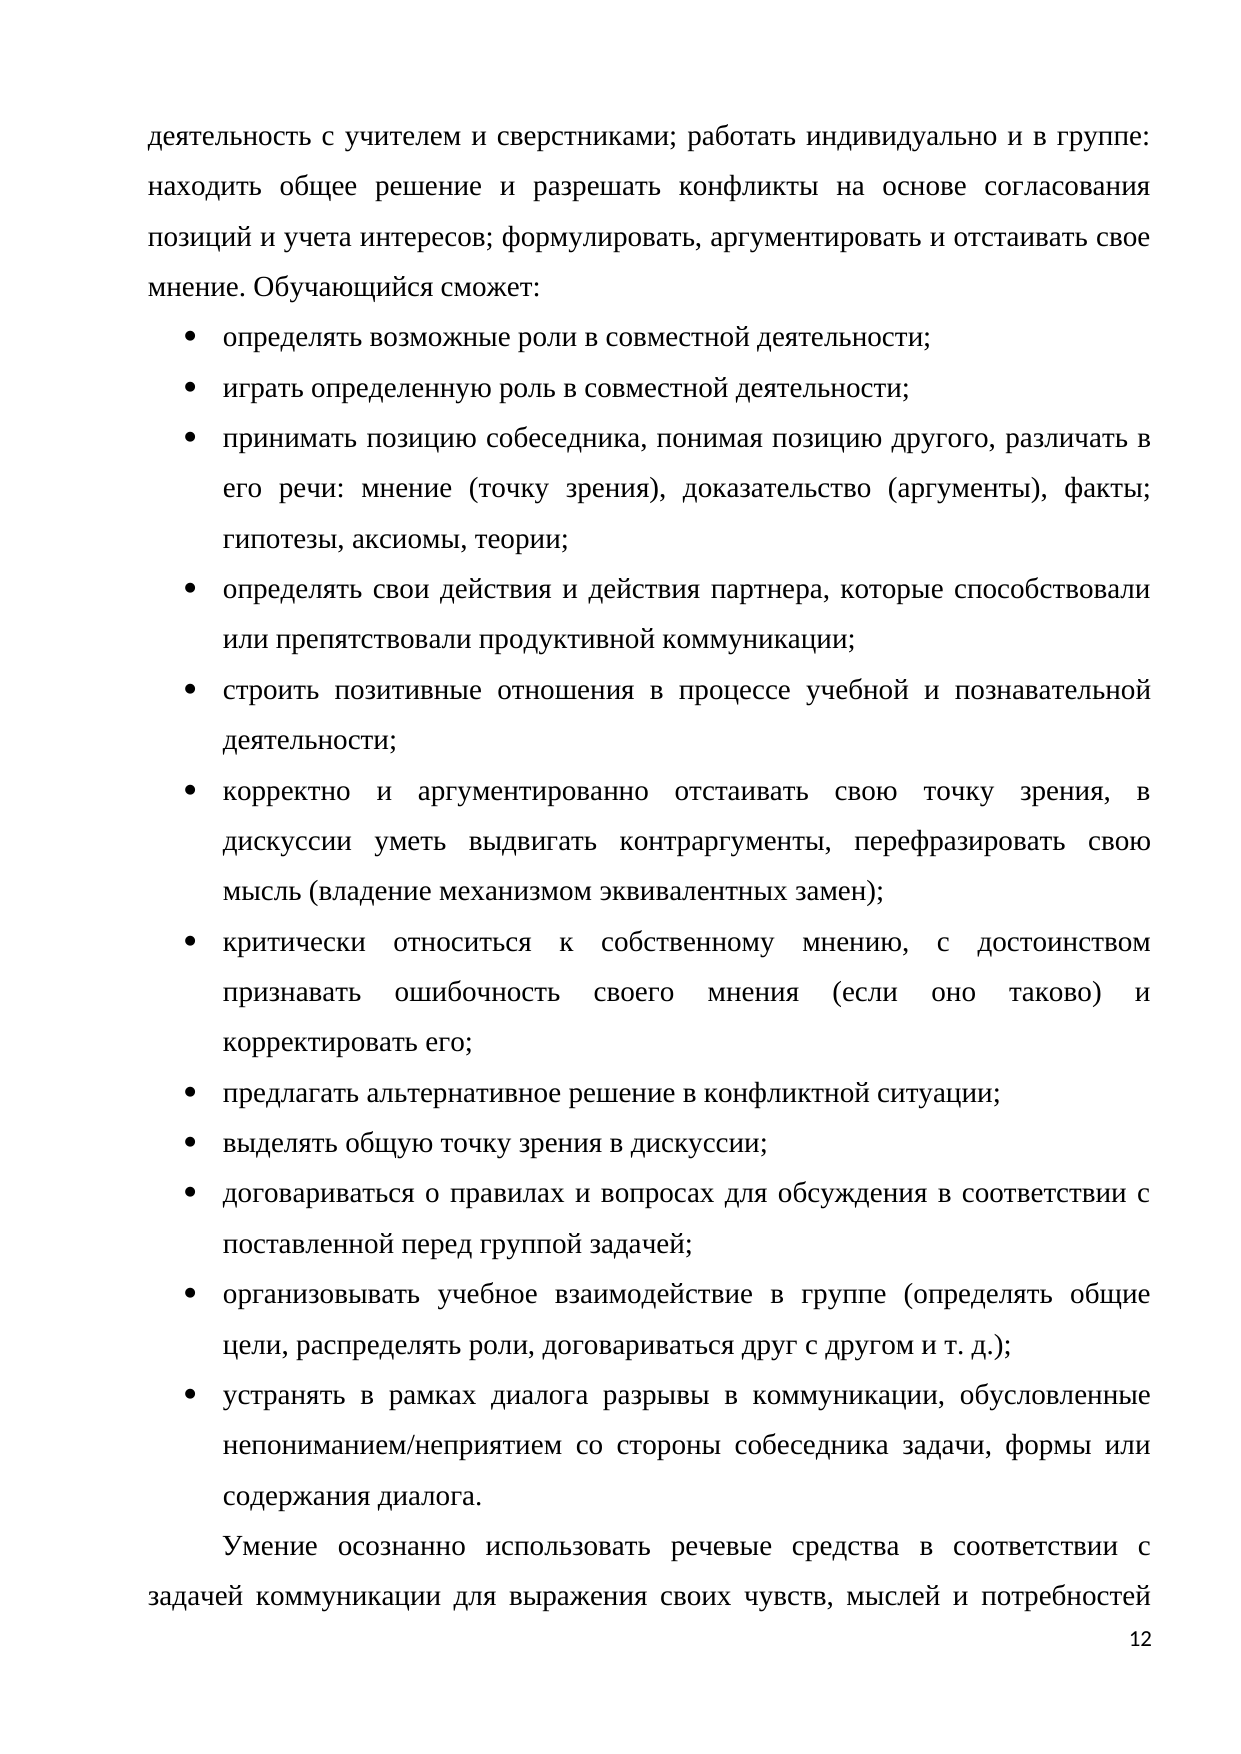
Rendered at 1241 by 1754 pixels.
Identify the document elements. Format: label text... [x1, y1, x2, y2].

list организовывать учебное взаимодействие в группе (определять общие цели, распределять роли, договариваться друг с другом и т. д.); [185, 1276, 1152, 1360]
list устранять в рамках диалога разрывы в коммуникации, обусловленные непониманием/неприятием со стороны собеседника задачи, формы или содержания диалога. [185, 1377, 1152, 1511]
list корректно и аргументированно отстаивать свою точку зрения, в дискуссии уметь выдвигать контраргументы, перефразировать свою мысль (владение механизмом эквивалентных замен); [185, 773, 1152, 907]
list строить позитивные отношения в процессе учебной и познавательной деятельности; [185, 672, 1152, 756]
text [148, 1528, 1152, 1612]
list критически относиться к собственному мнению, с достоинством признавать ошибочность своего мнения (если оно таково) и корректировать его; [185, 924, 1152, 1058]
list договариваться о правилах и вопросах для обсуждения в соответствии с поставленной перед группой задачей; [185, 1176, 1152, 1259]
list выделять общую точку зрения в дискуссии; [185, 1125, 1152, 1159]
list определять возможные роли в совместной деятельности; [185, 319, 1152, 353]
list принимать позицию собеседника, понимая позицию другого, различать в его речи: мнение (точку зрения), доказательство (аргументы), факты; гипотезы, аксиомы, теории; [185, 420, 1152, 554]
list предлагать альтернативное решение в конфликтной ситуации; [185, 1075, 1152, 1108]
list играть определенную роль в совместной деятельности; [185, 370, 1152, 403]
list определять свои действия и действия партнера, которые способствовали или препятствовали продуктивной коммуникации; [185, 571, 1152, 655]
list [148, 118, 1152, 303]
